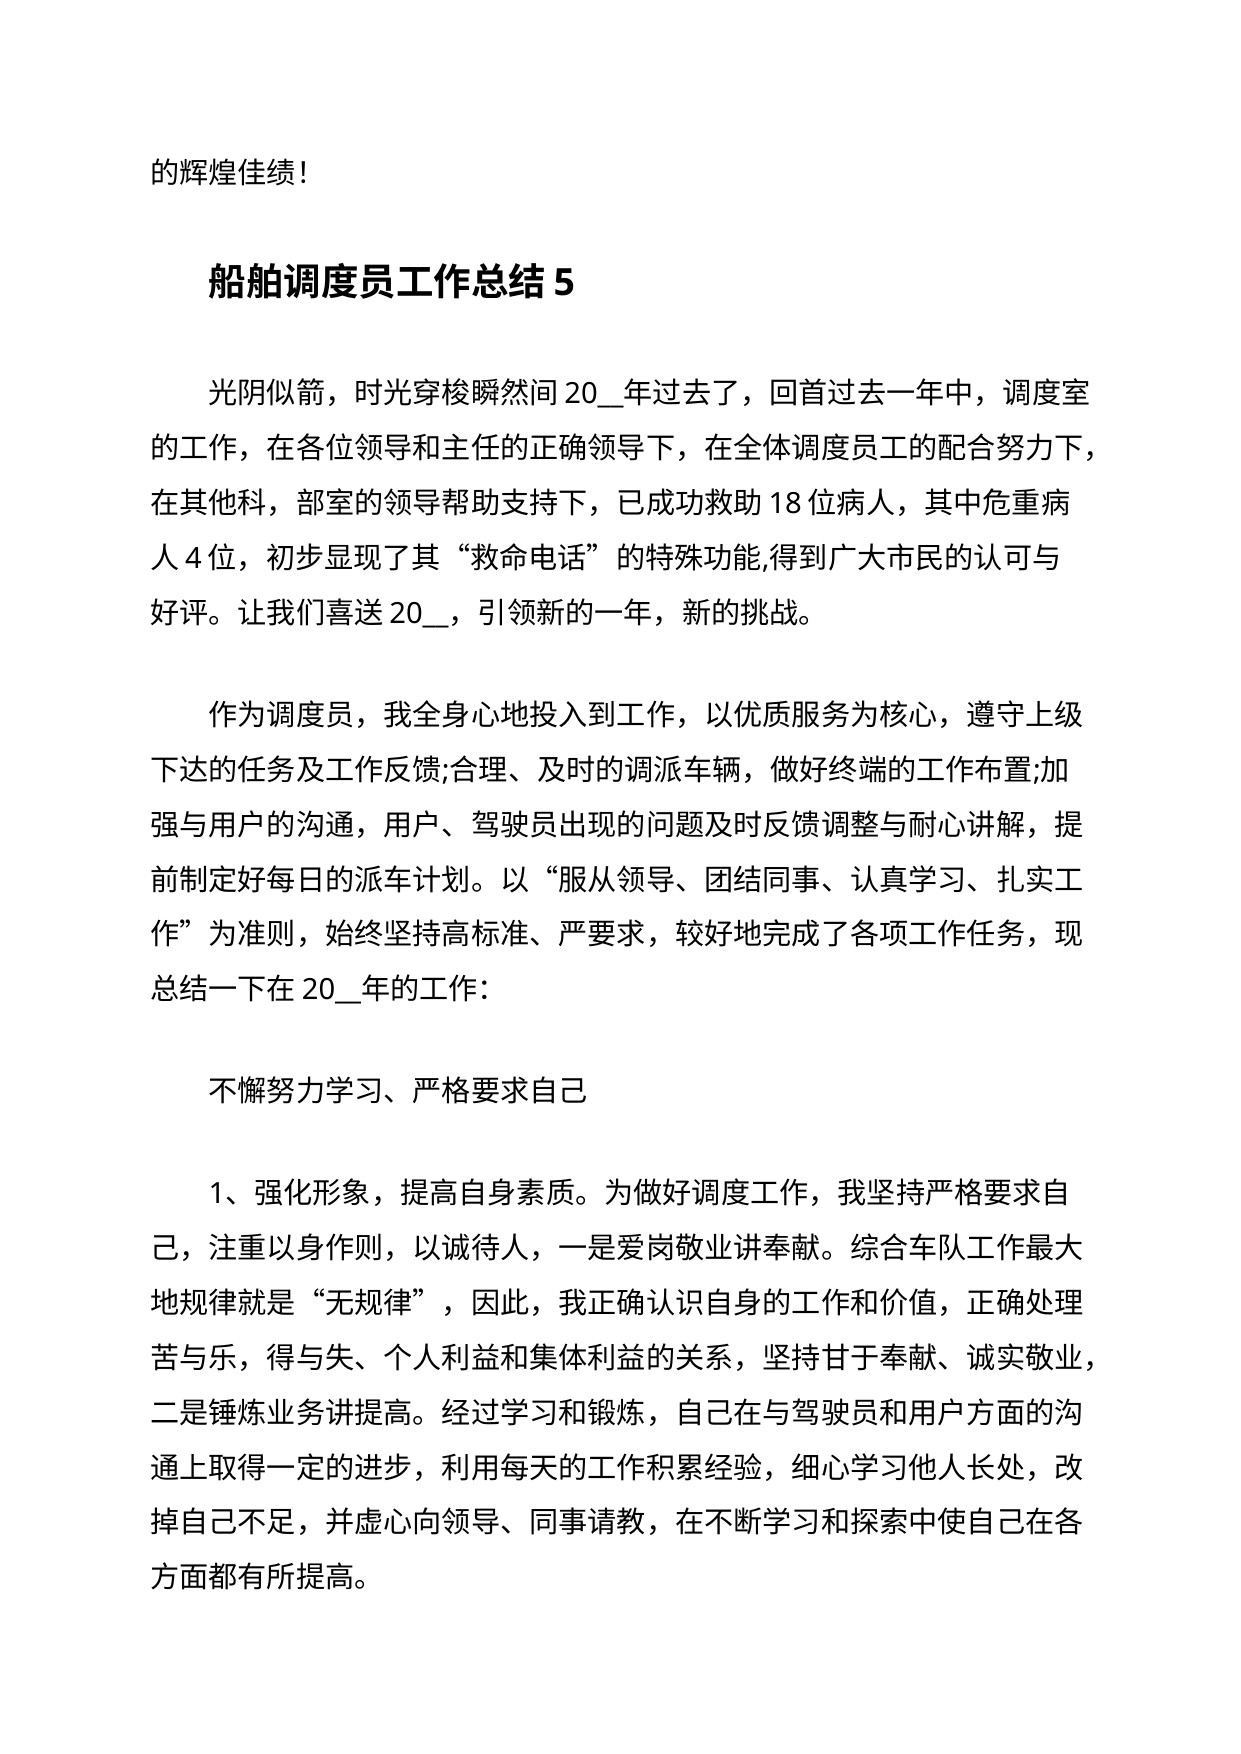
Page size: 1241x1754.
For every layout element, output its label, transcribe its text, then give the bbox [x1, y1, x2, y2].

text 光阴似箭，时光穿梭瞬然间20__年过去了，回首过去一年中，调度室的工作，在各位领导和主任的正确领导下，在全体调度员工的配合努力下，在其他科，部室的领导帮助支持下，已成功救助18位病人，其中危重病人4位，初步显现了其“救命电话”的特殊功能,得到广大市民的认可与好评。让我们喜送20__，引领新的一年，新的挑战。 [150, 369, 1090, 632]
text 不懈努力学习、严格要求自己 [150, 1068, 1090, 1110]
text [150, 150, 1090, 192]
text 1、强化形象，提高自身素质。为做好调度工作，我坚持严格要求自己，注重以身作则，以诚待人，一是爱岗敬业讲奉献。综合车队工作最大地规律就是“无规律”，因此，我正确认识自身的工作和价值，正确处理苦与乐，得与失、个人利益和集体利益的关系，坚持甘于奉献、诚实敬业，二是锤炼业务讲提高。经过学习和锻炼，自己在与驾驶员和用户方面的沟通上取得一定的进步，利用每天的工作积累经验，细心学习他人长处，改掉自己不足，并虚心向领导、同事请教，在不断学习和探索中使自己在各方面都有所提高。 [150, 1169, 1090, 1596]
text 船舶调度员工作总结5 [150, 252, 1090, 306]
text 作为调度员，我全身心地投入到工作，以优质服务为核心，遵守上级下达的任务及工作反馈;合理、及时的调派车辆，做好终端的工作布置;加强与用户的沟通，用户、驾驶员出现的问题及时反馈调整与耐心讲解，提前制定好每日的派车计划。以“服从领导、团结同事、认真学习、扎实工作”为准则，始终坚持高标准、严要求，较好地完成了各项工作任务，现总结一下在20__年的工作： [150, 691, 1090, 1008]
